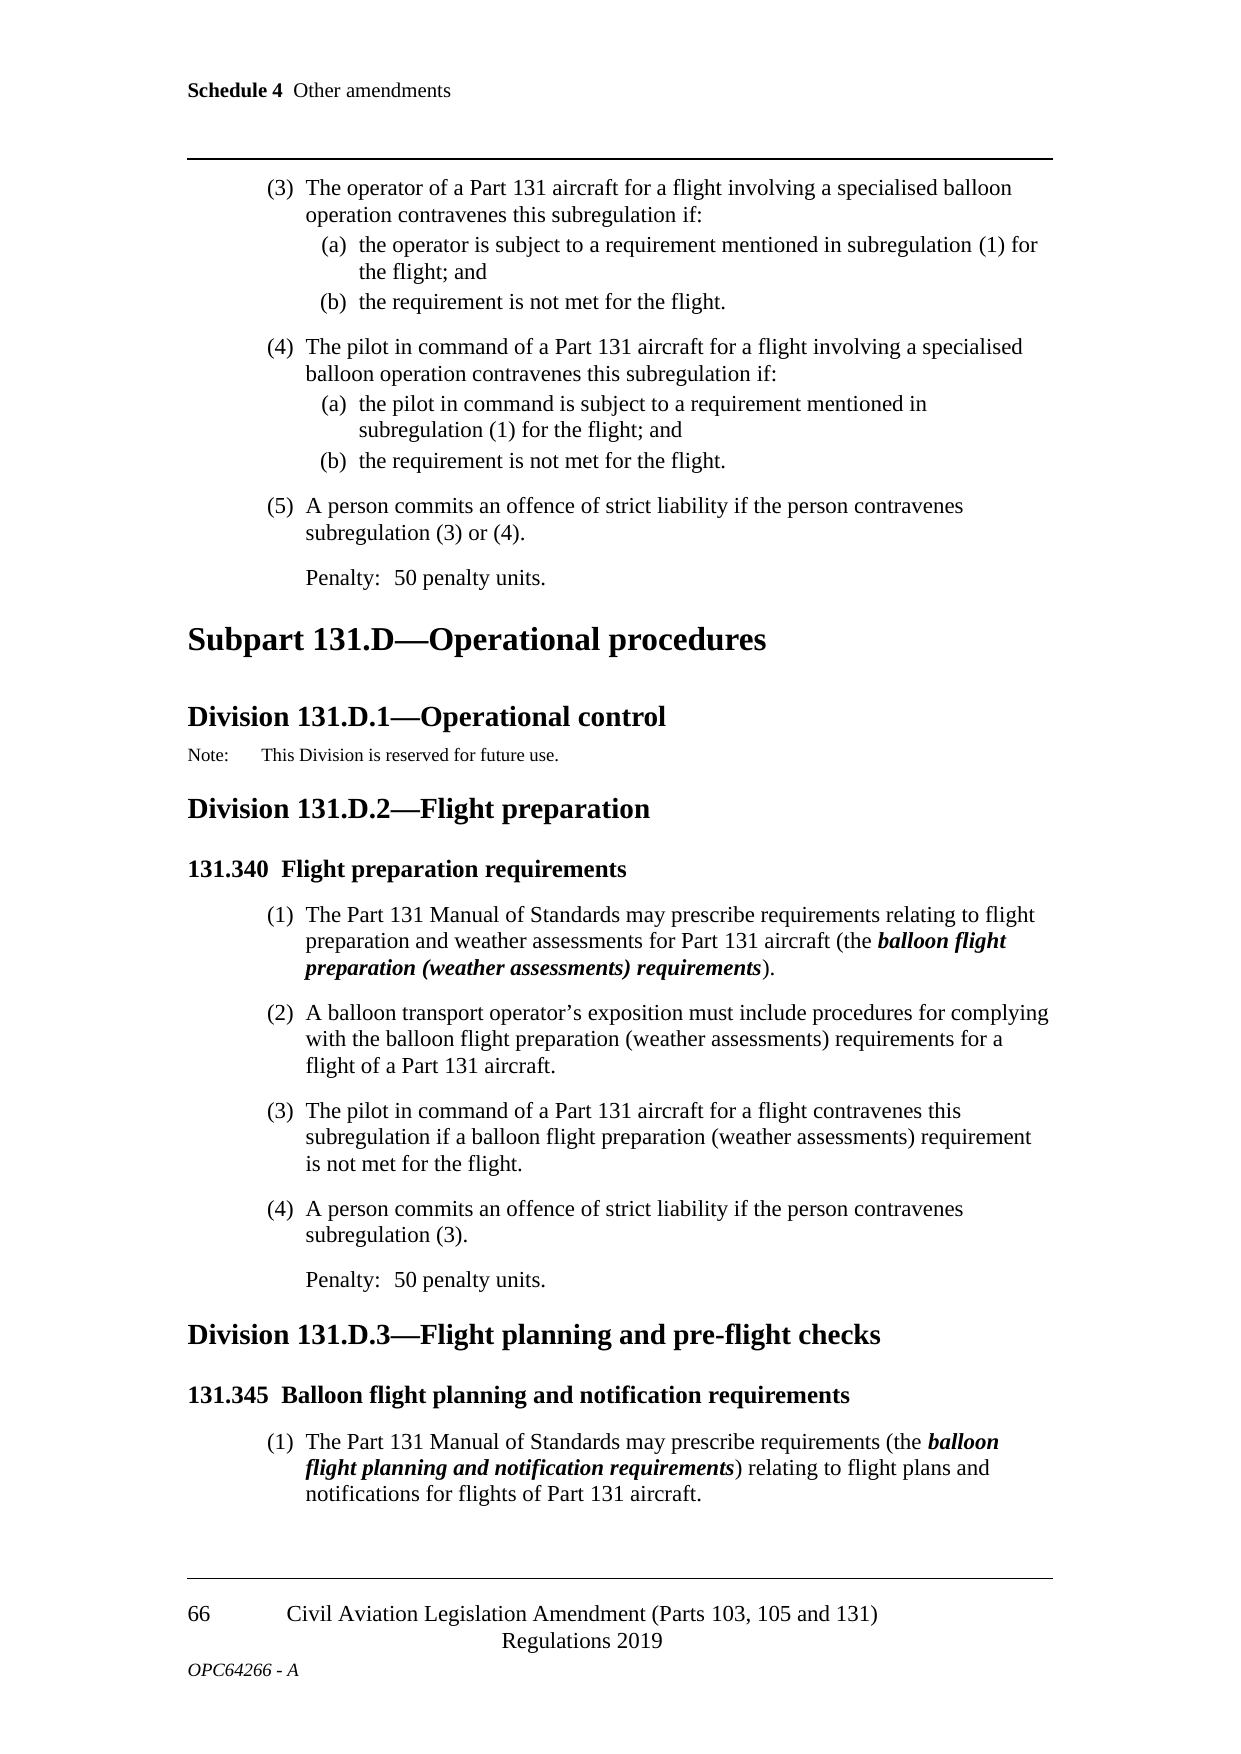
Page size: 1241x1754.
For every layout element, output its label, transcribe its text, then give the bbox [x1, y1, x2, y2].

text (4) The pilot in command of a Part 131 aircraft for a flight involving a specialised balloon operation contravenes this subregulation if: [187, 333, 1053, 386]
text Penalty: 50 penalty units. [305, 1266, 1053, 1292]
text (2) A balloon transport operator’s exposition must include procedures for complying with the balloon flight preparation (weather assessments) requirements for a flight of a Part 131 aircraft. [187, 999, 1053, 1078]
text (3) The pilot in command of a Part 131 aircraft for a flight contravenes this subregulation if a balloon flight preparation (weather assessments) requirement is not met for the flight. [187, 1097, 1053, 1176]
text (4) A person commits an offence of strict liability if the person contravenes subregulation (3). [187, 1195, 1053, 1247]
text 131.345 Balloon flight planning and notification requirements [187, 1380, 1053, 1409]
text Division 131.D.3—Flight planning and pre-flight checks [187, 1317, 1053, 1351]
text (a) the operator is subject to a requirement mentioned in subregulation (1) for the flight; and [187, 231, 1053, 284]
text Division 131.D.1—Operational control [187, 699, 1053, 733]
text (1) The Part 131 Manual of Standards may prescribe requirements (the balloon flight planning and notification requirements) relating to flight plans and notifications for flights of Part 131 aircraft. [187, 1428, 1053, 1507]
text (1) The Part 131 Manual of Standards may prescribe requirements relating to flight preparation and weather assessments for Part 131 aircraft (the balloon flight preparation (weather assessments) requirements). [187, 901, 1053, 980]
text Note: This Division is reserved for future use. [187, 745, 1053, 766]
text Division 131.D.2—Flight preparation [187, 791, 1053, 824]
text Penalty: 50 penalty units. [305, 564, 1053, 590]
text (b) the requirement is not met for the flight. [187, 288, 1053, 314]
text (3) The operator of a Part 131 aircraft for a flight involving a specialised balloon operation contravenes this subregulation if: [187, 174, 1053, 227]
text (a) the pilot in command is subject to a requirement mentioned in subregulation (1) for the flight; and [187, 390, 1053, 443]
text (b) the requirement is not met for the flight. [187, 447, 1053, 473]
text (5) A person commits an offence of strict liability if the person contravenes subregulation (3) or (4). [187, 492, 1053, 545]
text 131.340 Flight preparation requirements [187, 854, 1053, 882]
text Subpart 131.D—Operational procedures [187, 619, 1053, 657]
